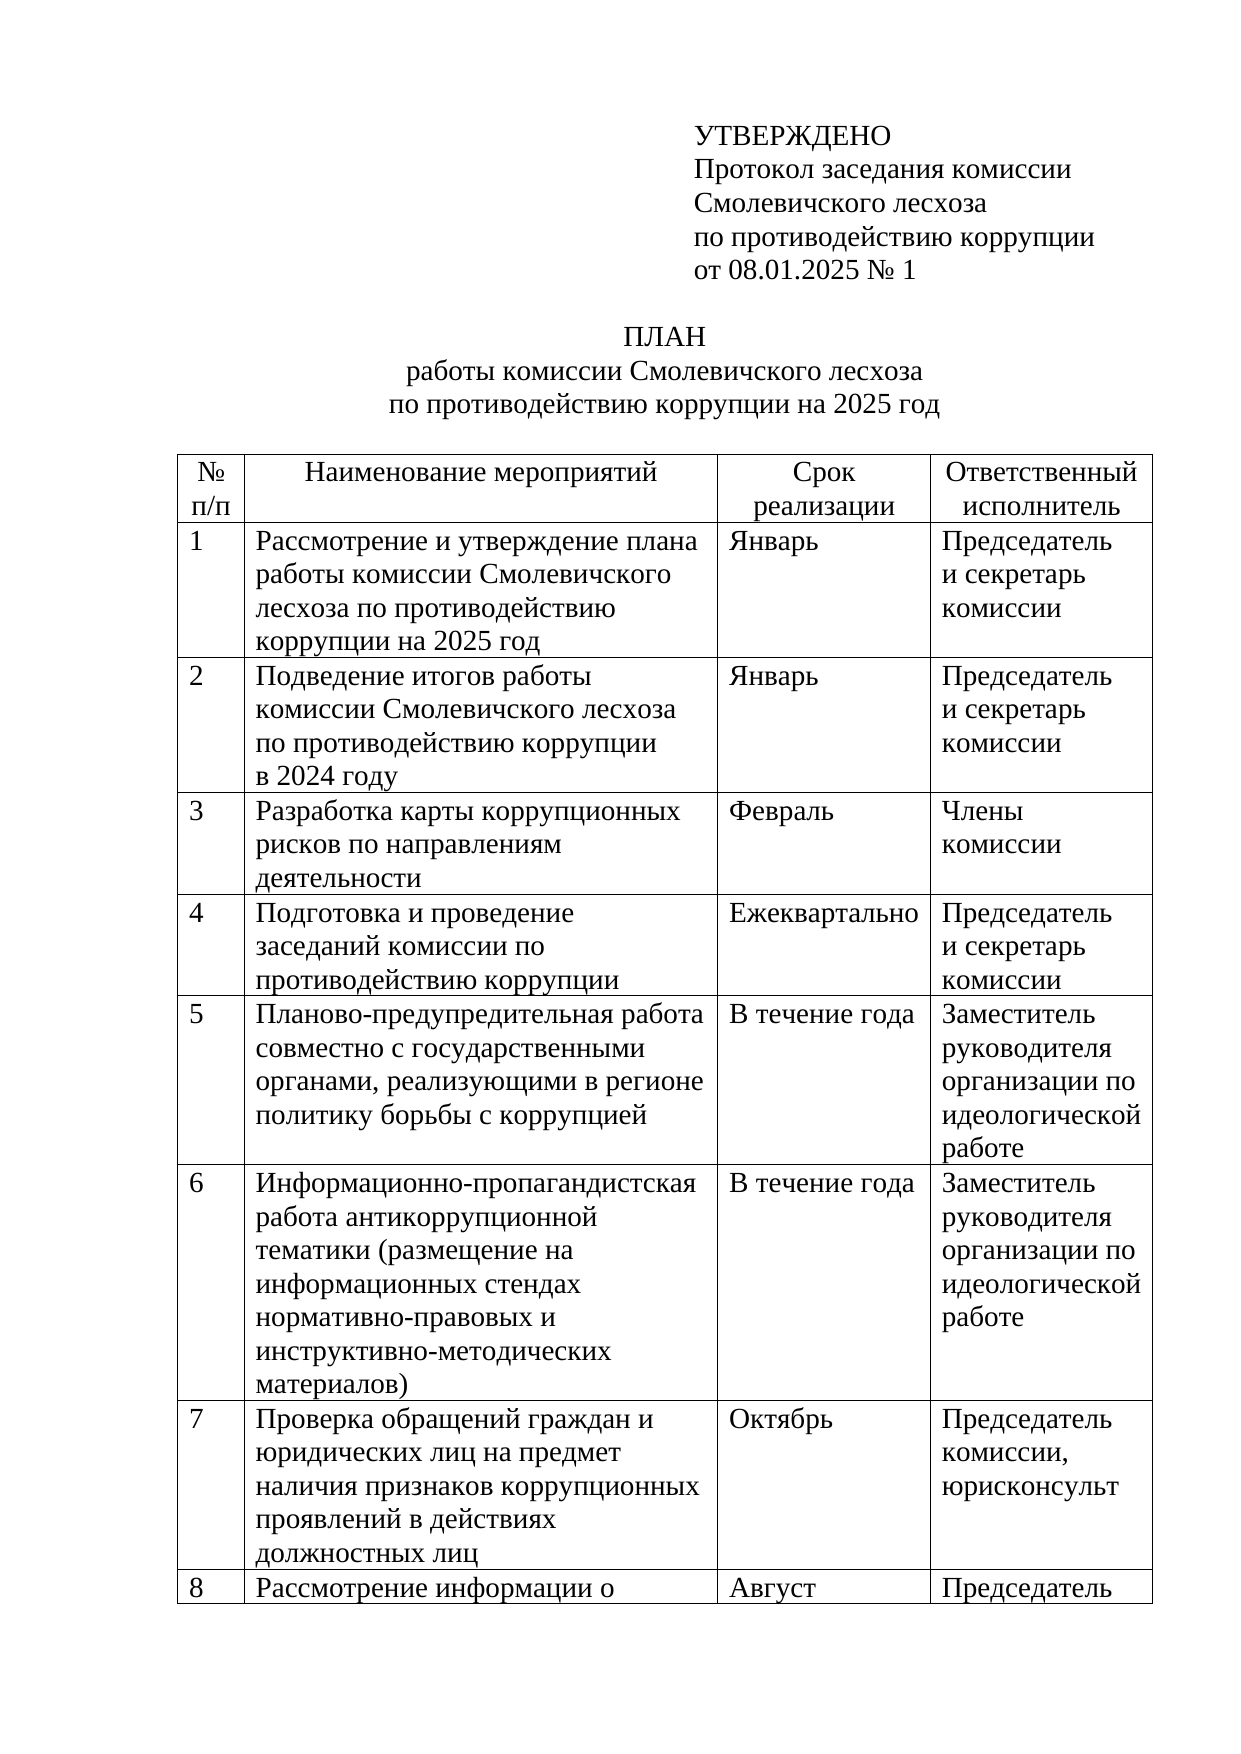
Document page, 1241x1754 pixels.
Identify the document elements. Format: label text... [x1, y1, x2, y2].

table_header № п/п [178, 455, 244, 522]
table_cell Подведение итогов работы комиссии Смолевичского лесхоза по противодействию коррупции в 2024 году [245, 658, 717, 792]
table_cell Рассмотрение и утверждение плана работы комиссии Смолевичского лесхоза по противодействию коррупции на 2025 год [245, 523, 717, 657]
table_header Наименование мероприятий [245, 455, 717, 522]
table_cell 3 [178, 793, 244, 894]
table_cell Разработка карты коррупционных рисков по направлениям деятельности [245, 793, 717, 894]
table_cell Январь [718, 658, 930, 792]
text УТВЕРЖДЕНО [177, 118, 1152, 152]
table_cell Председатель и секретарь комиссии [931, 523, 1152, 657]
table_cell Февраль [718, 793, 930, 894]
table_cell Председатель и секретарь комиссии [931, 895, 1152, 995]
text Протокол заседания комиссии [177, 152, 1152, 185]
table_cell Информационно-пропагандистская работа антикоррупционной тематики (размещение на информационных стендах нормативно-правовых и инструктивно-методических материалов) [245, 1165, 717, 1400]
table_header Ответственный исполнитель [931, 455, 1152, 522]
text от 08.01.2025 № 1 [177, 252, 1152, 286]
table_cell 5 [178, 996, 244, 1164]
text по противодействию коррупции [177, 219, 1152, 252]
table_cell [245, 1570, 717, 1603]
text по противодействию коррупции на 2025 год [177, 386, 1152, 420]
table_cell Подготовка и проведение заседаний комиссии по противодействию коррупции [245, 895, 717, 995]
table_cell Председатель и секретарь комиссии [931, 658, 1152, 792]
text работы комиссии Смолевичского лесхоза [177, 353, 1152, 386]
table_cell Октябрь [718, 1401, 930, 1569]
text ПЛАН [177, 319, 1152, 353]
text Смолевичского лесхоза [177, 185, 1152, 219]
table_cell Планово-предупредительная работа совместно с государственными органами, реализующими в регионе политику борьбы с коррупцией [245, 996, 717, 1164]
table_cell Заместитель руководителя организации по идеологической работе [931, 1165, 1152, 1400]
table_cell 7 [178, 1401, 244, 1569]
table_cell Август [718, 1570, 930, 1603]
table_cell Январь [718, 523, 930, 657]
table_cell В течение года [718, 1165, 930, 1400]
table_cell Ежеквартально [718, 895, 930, 995]
table_cell Заместитель руководителя организации по идеологической работе [931, 996, 1152, 1164]
table_cell 4 [178, 895, 244, 995]
table_cell Проверка обращений граждан и юридических лиц на предмет наличия признаков коррупционных проявлений в действиях должностных лиц [245, 1401, 717, 1569]
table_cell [931, 1570, 1152, 1603]
table_cell 8 [178, 1570, 244, 1603]
table_cell 1 [178, 523, 244, 657]
table_cell 2 [178, 658, 244, 792]
table_cell Члены комиссии [931, 793, 1152, 894]
table_cell 6 [178, 1165, 244, 1400]
table_cell В течение года [718, 996, 930, 1164]
table_cell Председатель комиссии, юрисконсульт [931, 1401, 1152, 1569]
table_header Срок реализации [718, 455, 930, 522]
